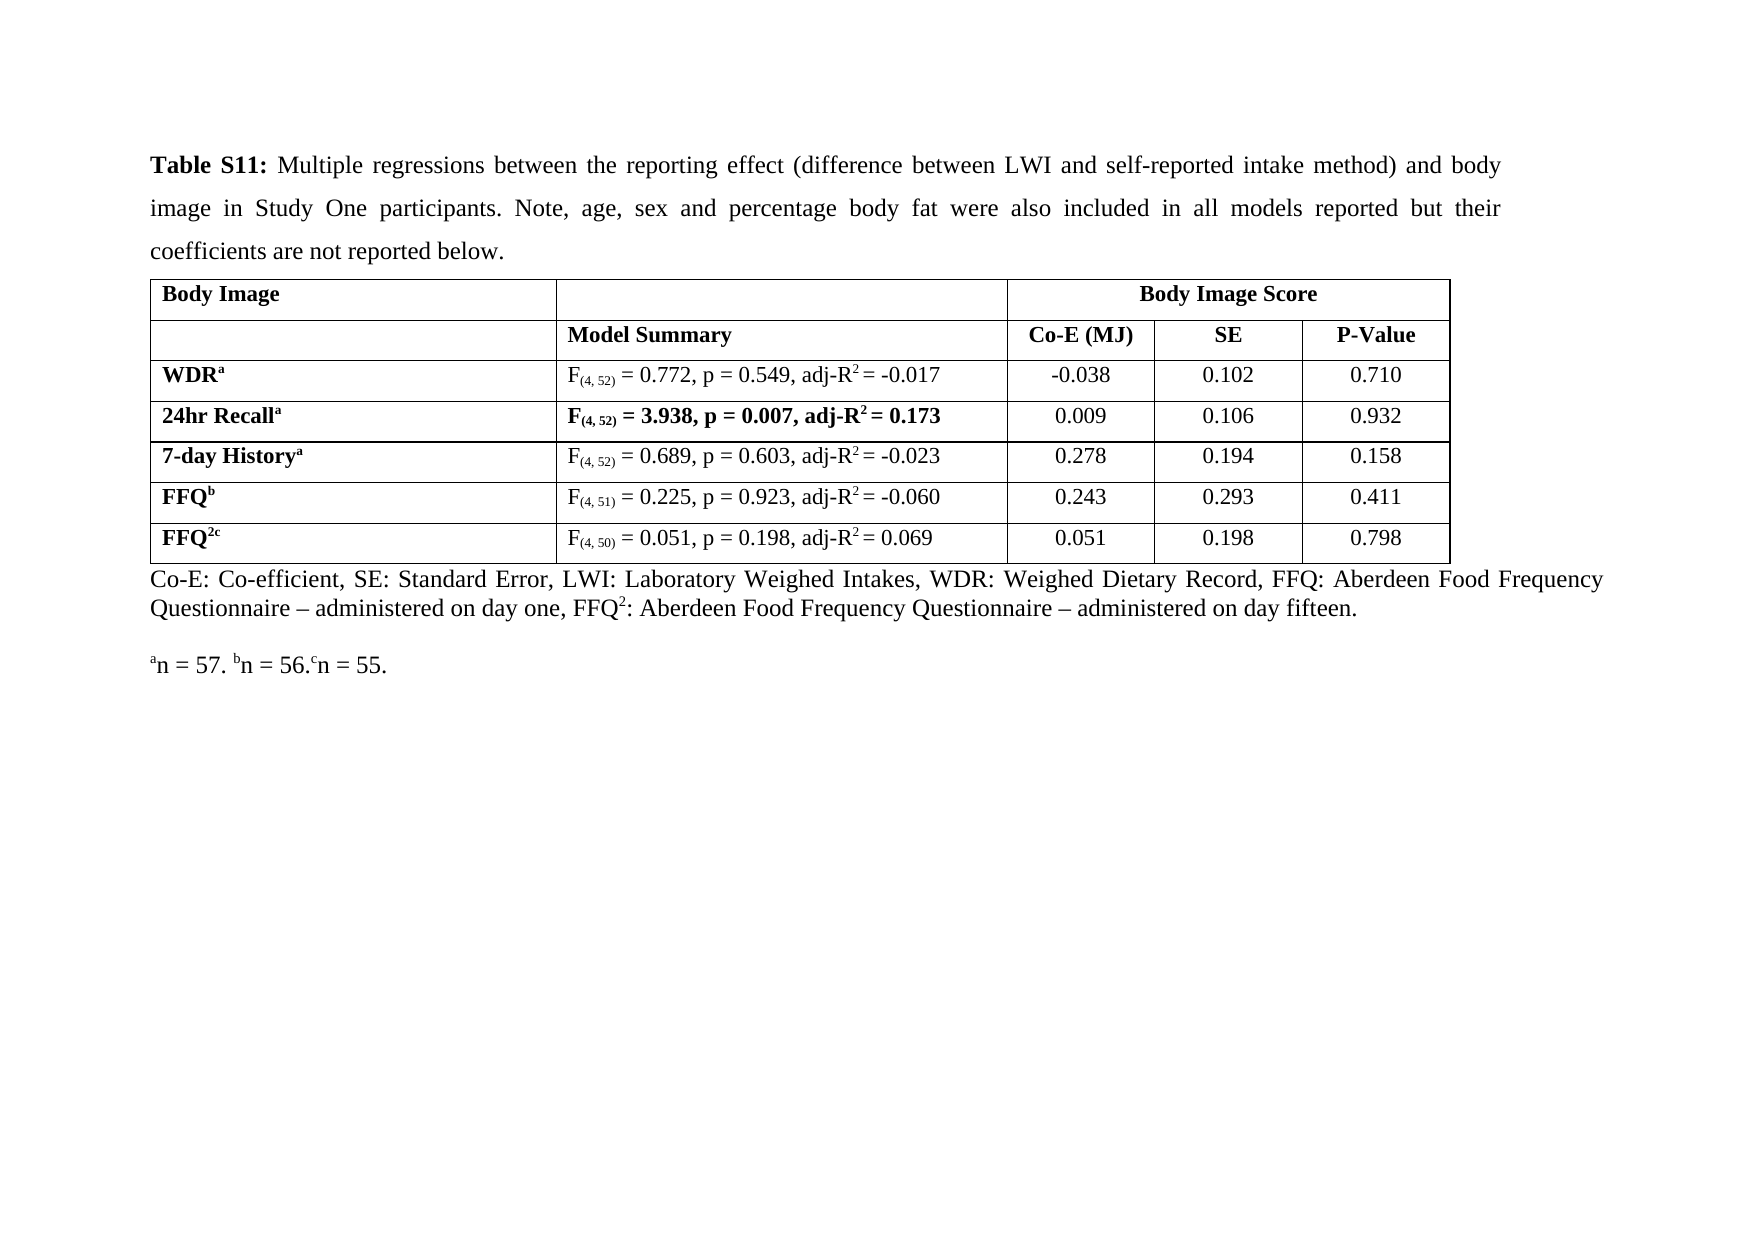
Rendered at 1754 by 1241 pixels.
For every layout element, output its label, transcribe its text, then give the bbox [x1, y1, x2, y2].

table_cell 0.932 [1303, 402, 1449, 441]
table_cell Model Summary [557, 321, 1007, 360]
table_cell F(4, 51) = 0.225, p = 0.923, adj-R2 = -0.060 [557, 483, 1007, 522]
table_cell 0.411 [1303, 483, 1449, 522]
table_cell 0.194 [1155, 443, 1302, 482]
table_cell [151, 321, 556, 360]
table_cell 7-day Historya [151, 443, 556, 482]
table_cell 0.198 [1155, 524, 1302, 563]
table_cell 0.293 [1155, 483, 1302, 522]
table_cell 0.243 [1008, 483, 1154, 522]
table_cell 24hr Recalla [151, 402, 556, 441]
text Co-E: Co-efficient, SE: Standard Error, LWI: Laboratory Weighed Intakes, WDR: Weighed Dietary Record, FFQ: Aberdeen Food Frequency Questionnaire – administered on day one, FFQ2: Aberdeen Food Frequency Questionnaire – administered on day fifteen. [150, 564, 1604, 622]
table_header Body Image [151, 280, 556, 320]
table_cell 0.278 [1008, 443, 1154, 482]
table_cell Co-E (MJ) [1008, 321, 1154, 360]
table_cell F(4, 52) = 0.689, p = 0.603, adj-R2 = -0.023 [557, 443, 1007, 482]
table_cell 0.051 [1008, 524, 1154, 563]
text an = 57. bn = 56.cn = 55. [150, 650, 1604, 679]
table_cell -0.038 [1008, 361, 1154, 401]
table_cell SE [1155, 321, 1302, 360]
table_cell WDRa [151, 361, 556, 401]
table_cell F(4, 52) = 0.772, p = 0.549, adj-R2 = -0.017 [557, 361, 1007, 401]
table_cell 0.798 [1303, 524, 1449, 563]
text Table S11: Multiple regressions between the reporting effect (difference between LWI and self-reported intake method) and body image in Study One participants. Note, age, sex and percentage body fat were also included in all models reported but their coefficients are not reported below. [150, 150, 1503, 265]
table_header [557, 280, 1007, 320]
table_cell 0.009 [1008, 402, 1154, 441]
table_cell 0.710 [1303, 361, 1449, 401]
table_cell FFQ2c [151, 524, 556, 563]
table_cell F(4, 50) = 0.051, p = 0.198, adj-R2 = 0.069 [557, 524, 1007, 563]
table_cell 0.158 [1303, 443, 1449, 482]
table_cell 0.102 [1155, 361, 1302, 401]
table_cell F(4, 52) = 3.938, p = 0.007, adj-R2 = 0.173 [557, 402, 1007, 441]
table_cell FFQb [151, 483, 556, 522]
table_cell P-Value [1303, 321, 1449, 360]
table_cell 0.106 [1155, 402, 1302, 441]
table_header Body Image Score [1008, 280, 1449, 320]
